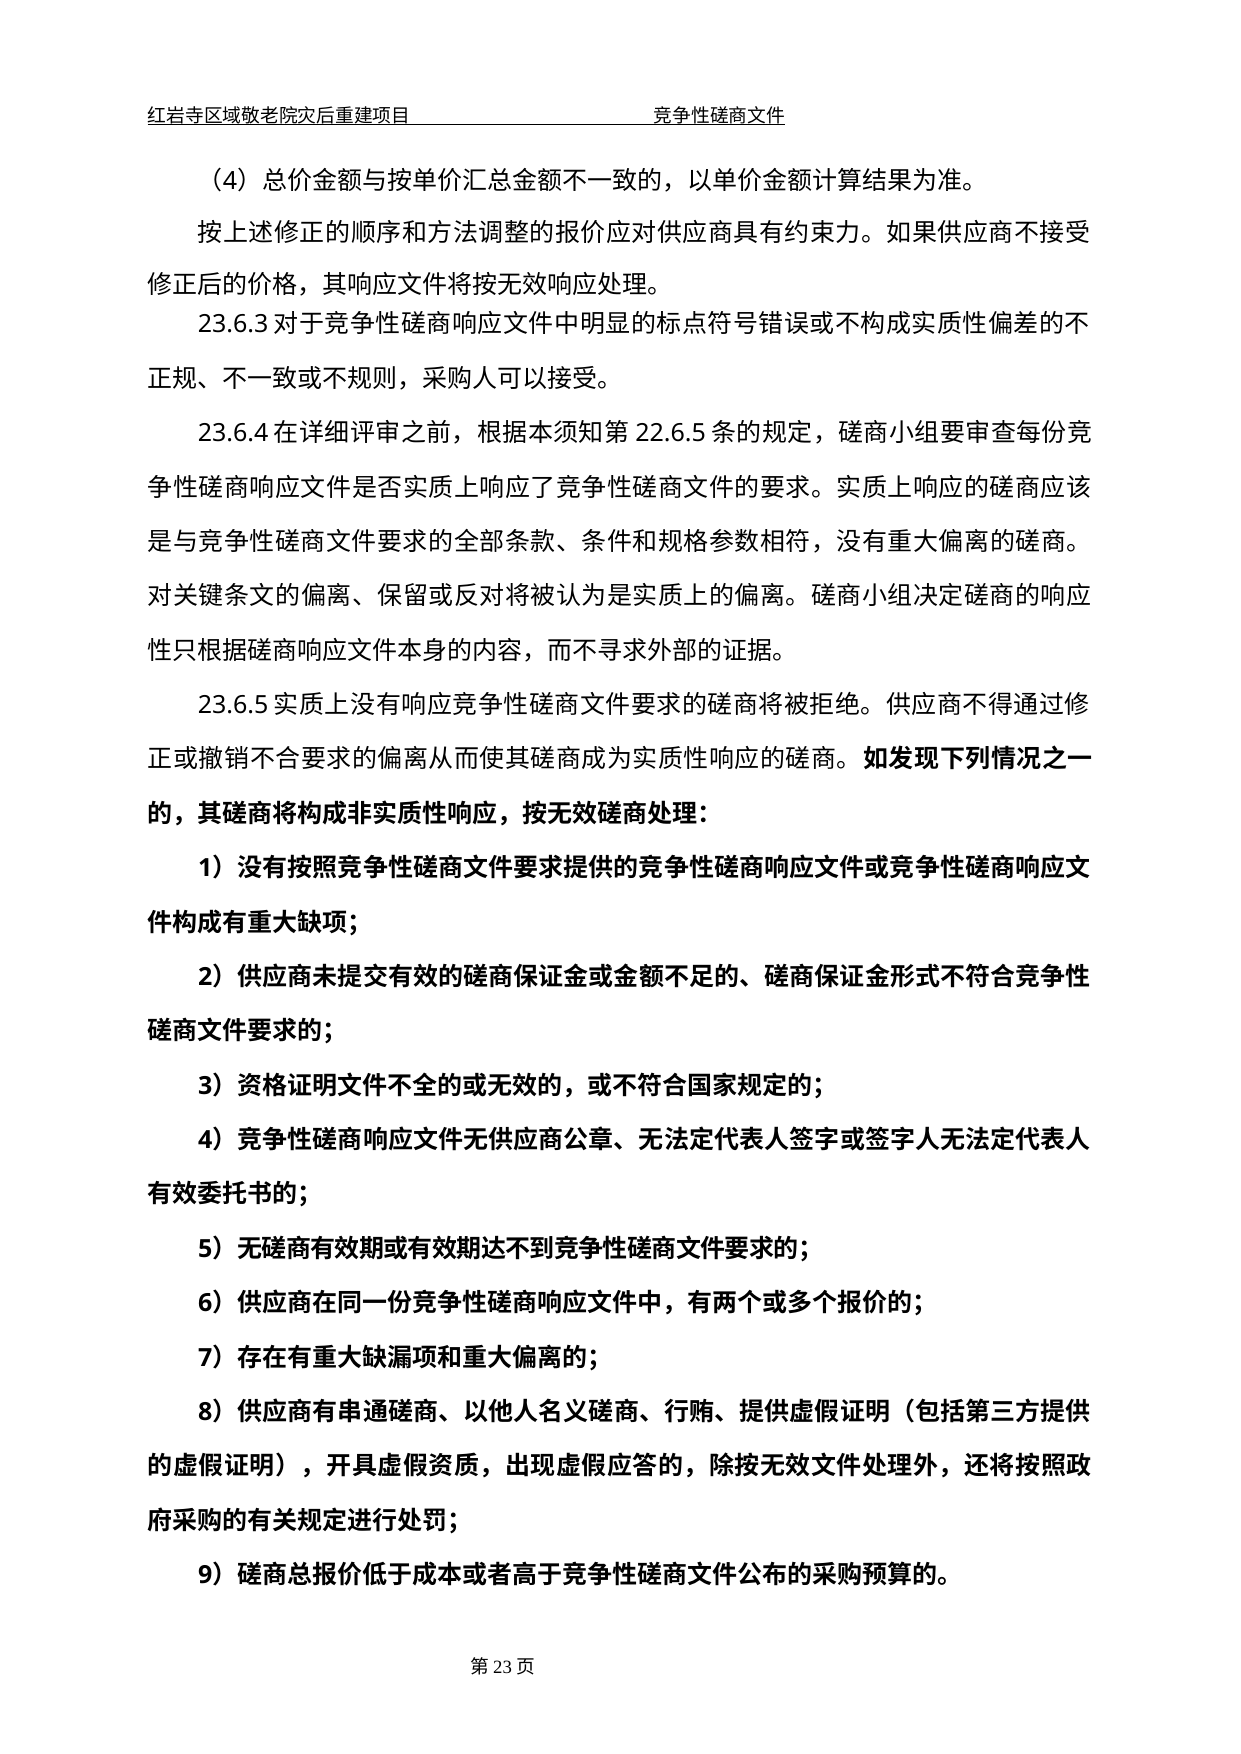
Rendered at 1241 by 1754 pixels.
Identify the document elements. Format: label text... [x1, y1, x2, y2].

text 6）供应商在同一份竞争性磋商响应文件中，有两个或多个报价的； [148, 1283, 1093, 1319]
text 3）资格证明文件不全的或无效的，或不符合国家规定的； [148, 1065, 1093, 1101]
text 5）无磋商有效期或有效期达不到竞争性磋商文件要求的； [148, 1228, 1093, 1264]
text 2）供应商未提交有效的磋商保证金或金额不足的、磋商保证金形式不符合竞争性磋商文件要求的； [148, 956, 1093, 1047]
text 4）竞争性磋商响应文件无供应商公章、无法定代表人签字或签字人无法定代表人有效委托书的； [148, 1119, 1093, 1210]
text （4）总价金额与按单价汇总金额不一致的，以单价金额计算结果为准。 [148, 148, 1093, 200]
text 23.6.5实质上没有响应竞争性磋商文件要求的磋商将被拒绝。供应商不得通过修正或撤销不合要求的偏离从而使其磋商成为实质性响应的磋商。如发现下列情况之一的，其磋商将构成非实质性响应，按无效磋商处理： [148, 684, 1093, 829]
text 9）磋商总报价低于成本或者高于竞争性磋商文件公布的采购预算的。 [148, 1554, 1093, 1591]
text 7）存在有重大缺漏项和重大偏离的； [148, 1337, 1093, 1373]
text 1）没有按照竞争性磋商文件要求提供的竞争性磋商响应文件或竞争性磋商响应文件构成有重大缺项； [148, 848, 1093, 938]
text 8）供应商有串通磋商、以他人名义磋商、行贿、提供虚假证明（包括第三方提供的虚假证明），开具虚假资质，出现虚假应答的，除按无效文件处理外，还将按照政府采购的有关规定进行处罚； [148, 1391, 1093, 1536]
text 按上述修正的顺序和方法调整的报价应对供应商具有约束力。如果供应商不接受修正后的价格，其响应文件将按无效响应处理。 [148, 200, 1093, 304]
text 23.6.4在详细评审之前，根据本须知第22.6.5条的规定，磋商小组要审查每份竞争性磋商响应文件是否实质上响应了竞争性磋商文件的要求。实质上响应的磋商应该是与竞争性磋商文件要求的全部条款、条件和规格参数相符，没有重大偏离的磋商。对关键条文的偏离、保留或反对将被认为是实质上的偏离。磋商小组决定磋商的响应性只根据磋商响应文件本身的内容，而不寻求外部的证据。 [148, 413, 1093, 666]
text 23.6.3对于竞争性磋商响应文件中明显的标点符号错误或不构成实质性偏差的不正规、不一致或不规则，采购人可以接受。 [148, 304, 1093, 394]
